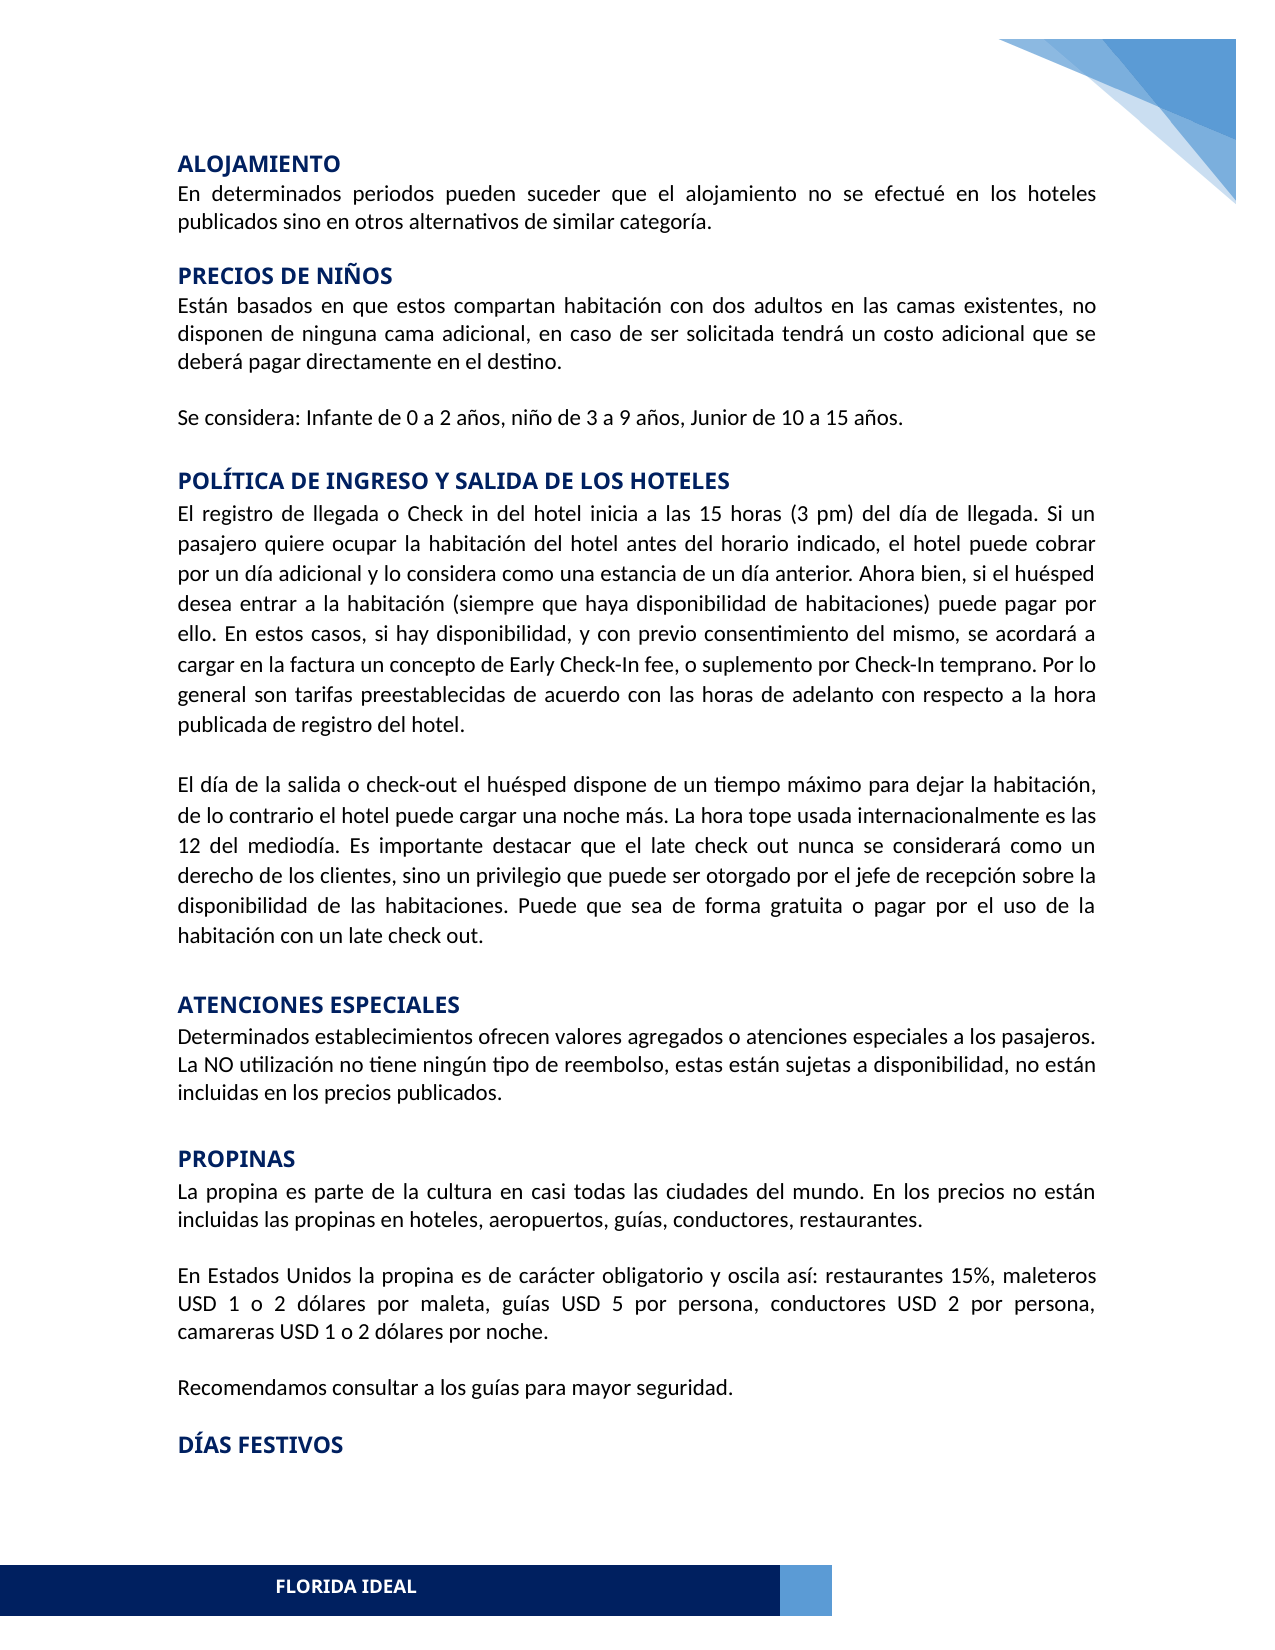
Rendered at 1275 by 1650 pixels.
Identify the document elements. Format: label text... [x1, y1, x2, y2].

text Determinados establecimientos ofrecen valores agregados o atenciones especiales a los pasajeros. La NO utilización no tiene ningún tipo de reembolso, estas están sujetas a disponibilidad, no están incluidas en los precios publicados. [177, 1022, 1098, 1106]
text En Estados Unidos la propina es de carácter obligatorio y oscila así: restaurantes 15%, maleteros USD 1 o 2 dólares por maleta, guías USD 5 por persona, conductores USD 2 por persona, camareras USD 1 o 2 dólares por noche. [177, 1261, 1098, 1345]
text PROPINAS [177, 1143, 1098, 1174]
text DÍAS FESTIVOS [177, 1429, 1098, 1460]
text PRECIOS DE NIÑOS [177, 260, 1098, 291]
text El día de la salida o check-out el huésped dispone de un tiempo máximo para dejar la habitación, de lo contrario el hotel puede cargar una noche más. La hora tope usada internacionalmente es las 12 del mediodía. Es importante destacar que el late check out nunca se considerará como un derecho de los clientes, sino un privilegio que puede ser otorgado por el jefe de recepción sobre la disponibilidad de las habitaciones. Puede que sea de forma gratuita o pagar por el uso de la habitación con un late check out. [177, 771, 1098, 950]
text La propina es parte de la cultura en casi todas las ciudades del mundo. En los precios no están incluidas las propinas en hoteles, aeropuertos, guías, conductores, restaurantes. [177, 1177, 1098, 1233]
text Recomendamos consultar a los guías para mayor seguridad. [177, 1373, 1098, 1401]
text El registro de llegada o Check in del hotel inicia a las 15 horas (3 pm) del día de llegada. Si un pasajero quiere ocupar la habitación del hotel antes del horario indicado, el hotel puede cobrar por un día adicional y lo considera como una estancia de un día anterior. Ahora bien, si el huésped desea entrar a la habitación (siempre que haya disponibilidad de habitaciones) puede pagar por ello. En estos casos, si hay disponibilidad, y con previo consentimiento del mismo, se acordará a cargar en la factura un concepto de Early Check-In fee, o suplemento por Check-In temprano. Por lo general son tarifas preestablecidas de acuerdo con las horas de adelanto con respecto a la hora publicada de registro del hotel. [177, 499, 1098, 738]
text ALOJAMIENTO [177, 148, 1098, 179]
text En determinados periodos pueden suceder que el alojamiento no se efectué en los hoteles publicados sino en otros alternativos de similar categoría. [177, 179, 1098, 235]
text POLÍTICA DE INGRESO Y SALIDA DE LOS HOTELES [177, 465, 1098, 496]
picture [997, 39, 1236, 205]
text ATENCIONES ESPECIALES [177, 989, 1098, 1020]
text Están basados en que estos compartan habitación con dos adultos en las camas existentes, no disponen de ninguna cama adicional, en caso de ser solicitada tendrá un costo adicional que se deberá pagar directamente en el destino. [177, 291, 1098, 375]
text Se considera: Infante de 0 a 2 años, niño de 3 a 9 años, Junior de 10 a 15 años. [177, 403, 1098, 431]
